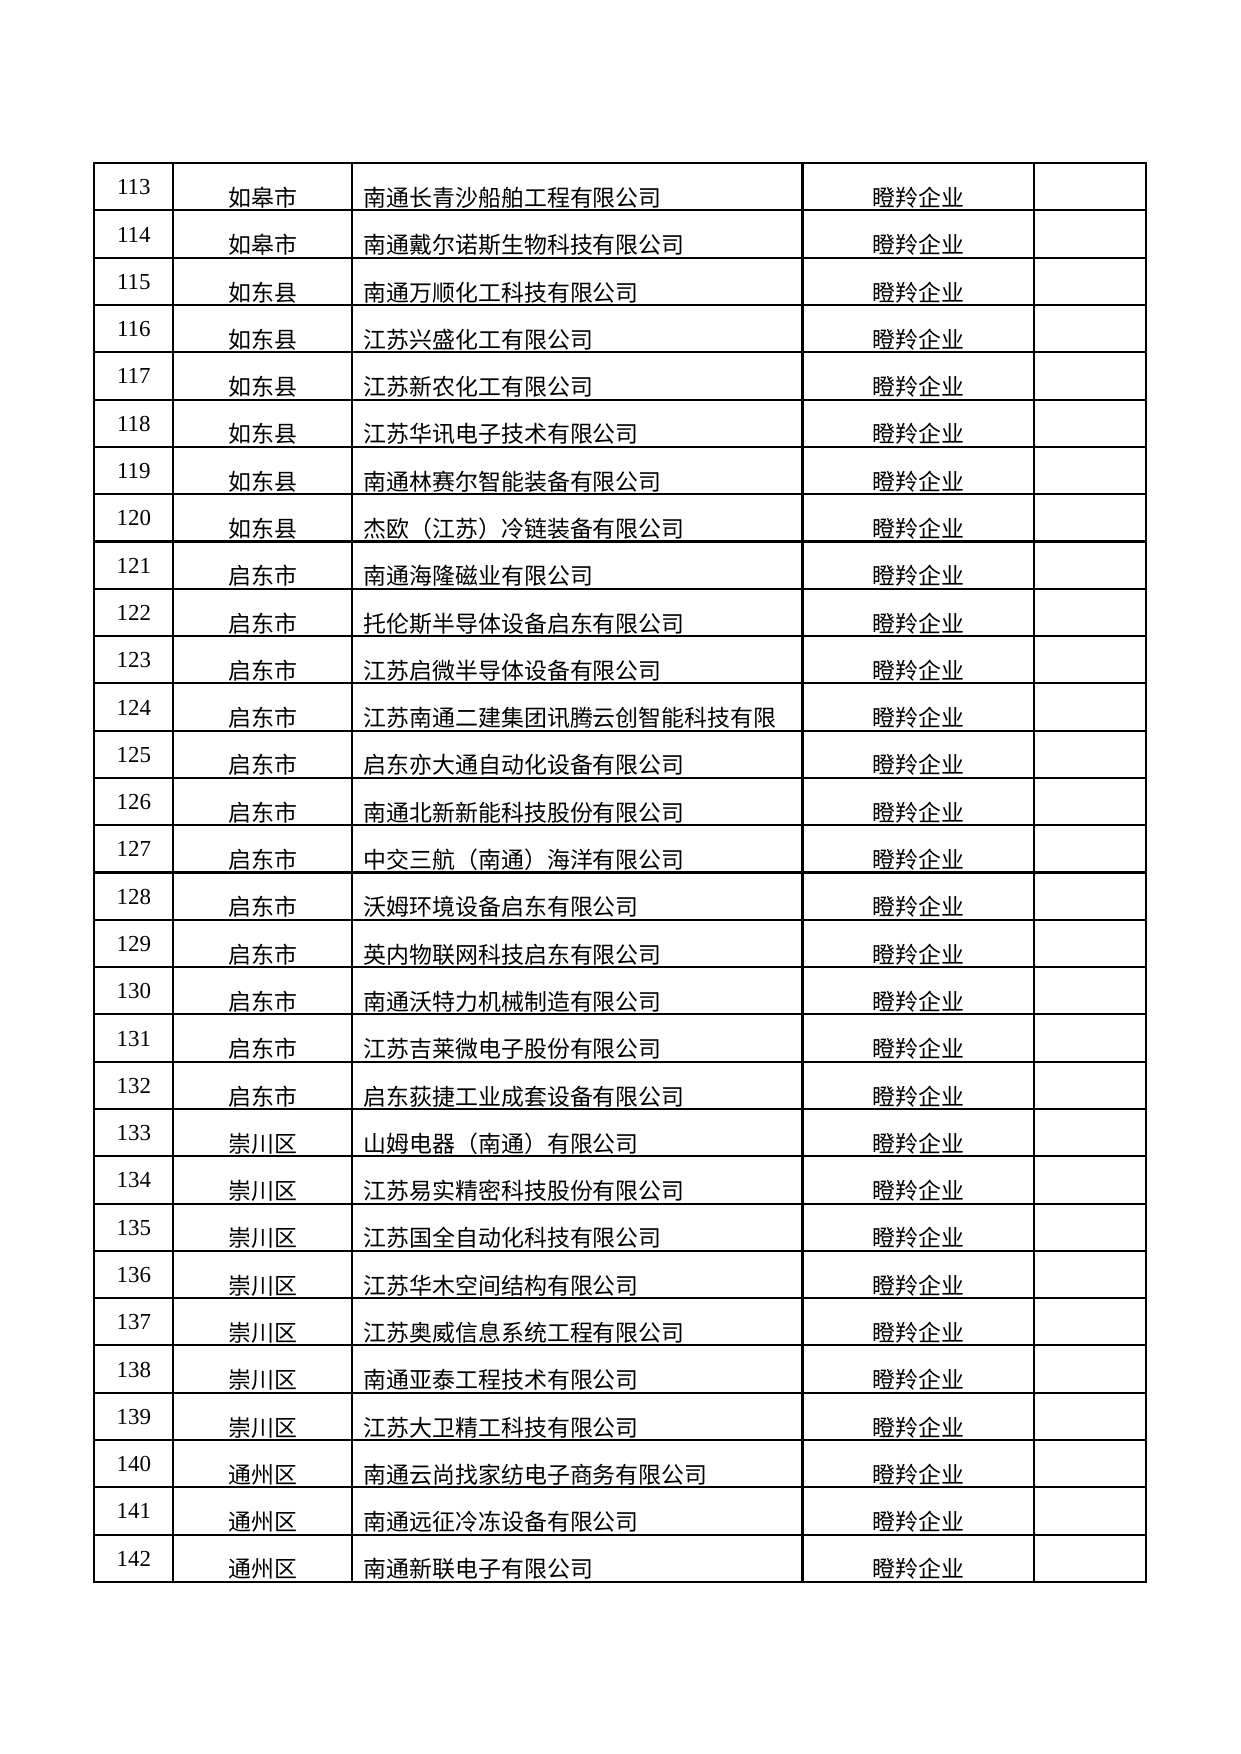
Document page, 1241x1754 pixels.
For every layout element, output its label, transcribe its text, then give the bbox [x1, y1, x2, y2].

table_cell 通州区 [174, 1488, 351, 1533]
table_cell 启东市 [174, 874, 351, 919]
table_cell 南通戴尔诺斯生物科技有限公司 [353, 211, 801, 257]
table_cell 瞪羚企业 [804, 259, 1033, 304]
table_cell 133 [95, 1110, 172, 1155]
table_cell 英内物联网科技启东有限公司 [353, 921, 801, 966]
table_cell 瞪羚企业 [804, 1015, 1033, 1061]
table_cell 启东市 [174, 590, 351, 635]
table_cell 江苏国全自动化科技有限公司 [353, 1205, 801, 1250]
table_cell 131 [95, 1015, 172, 1061]
table_cell 如东县 [174, 353, 351, 398]
table_cell 江苏南通二建集团讯腾云创智能科技有限公司 [353, 684, 801, 729]
table_cell [1035, 353, 1145, 398]
table_cell 116 [95, 306, 172, 351]
table_cell 瞪羚企业 [804, 1394, 1033, 1439]
table_cell 如东县 [174, 306, 351, 351]
table_cell [1035, 448, 1145, 493]
table_cell 瞪羚企业 [804, 1536, 1033, 1581]
table_cell 瞪羚企业 [804, 1441, 1033, 1486]
table_cell [1035, 684, 1145, 729]
table_cell 127 [95, 826, 172, 871]
table_cell 崇川区 [174, 1157, 351, 1202]
table_cell 如皋市 [174, 164, 351, 209]
table_cell [1035, 1299, 1145, 1344]
table_cell 瞪羚企业 [804, 732, 1033, 777]
table_cell 瞪羚企业 [804, 637, 1033, 682]
table_cell [1035, 590, 1145, 635]
table_cell 113 [95, 164, 172, 209]
table_cell 128 [95, 874, 172, 919]
table_cell [1035, 874, 1145, 919]
table_cell 瞪羚企业 [804, 1157, 1033, 1202]
table_cell 南通云尚找家纺电子商务有限公司 [353, 1441, 801, 1486]
table_cell [1035, 211, 1145, 257]
table_cell 123 [95, 637, 172, 682]
table_cell [1035, 1157, 1145, 1202]
table_cell 如皋市 [174, 211, 351, 257]
table_cell 江苏华讯电子技术有限公司 [353, 401, 801, 446]
table_cell 通州区 [174, 1441, 351, 1486]
table_cell 114 [95, 211, 172, 257]
table_cell [1035, 637, 1145, 682]
table_cell 如东县 [174, 448, 351, 493]
table_cell [1035, 826, 1145, 871]
table_cell [1035, 543, 1145, 588]
table_cell 南通长青沙船舶工程有限公司 [353, 164, 801, 209]
table_cell 瞪羚企业 [804, 684, 1033, 729]
table_cell 中交三航（南通）海洋有限公司 [353, 826, 801, 871]
table_cell 南通远征冷冻设备有限公司 [353, 1488, 801, 1533]
table_cell 瞪羚企业 [804, 1252, 1033, 1297]
table_cell 沃姆环境设备启东有限公司 [353, 874, 801, 919]
table_cell 139 [95, 1394, 172, 1439]
table_cell 136 [95, 1252, 172, 1297]
table_cell 启东市 [174, 637, 351, 682]
table_cell [1035, 1441, 1145, 1486]
table_cell 124 [95, 684, 172, 729]
table_cell 瞪羚企业 [804, 1063, 1033, 1108]
table_cell 江苏易实精密科技股份有限公司 [353, 1157, 801, 1202]
table_cell 通州区 [174, 1536, 351, 1581]
table_cell 135 [95, 1205, 172, 1250]
table_cell 瞪羚企业 [804, 448, 1033, 493]
table_cell 江苏吉莱微电子股份有限公司 [353, 1015, 801, 1061]
table_cell 启东市 [174, 1015, 351, 1061]
table_cell [1035, 1205, 1145, 1250]
table_cell 南通林赛尔智能装备有限公司 [353, 448, 801, 493]
table_cell 启东市 [174, 968, 351, 1013]
table_cell 启东市 [174, 779, 351, 824]
table_cell 启东市 [174, 732, 351, 777]
table_cell 瞪羚企业 [804, 874, 1033, 919]
table_cell 瞪羚企业 [804, 353, 1033, 398]
table_cell 崇川区 [174, 1252, 351, 1297]
table_cell 瞪羚企业 [804, 968, 1033, 1013]
table_cell 120 [95, 495, 172, 540]
table_cell 119 [95, 448, 172, 493]
table_cell 山姆电器（南通）有限公司 [353, 1110, 801, 1155]
table_cell 江苏华木空间结构有限公司 [353, 1252, 801, 1297]
table_cell 南通亚泰工程技术有限公司 [353, 1346, 801, 1392]
table_cell 启东市 [174, 684, 351, 729]
table_cell 如东县 [174, 401, 351, 446]
table_cell 129 [95, 921, 172, 966]
table_cell 142 [95, 1536, 172, 1581]
table_cell 瞪羚企业 [804, 1488, 1033, 1533]
table_cell [1035, 1110, 1145, 1155]
table_cell 122 [95, 590, 172, 635]
table_cell 如东县 [174, 259, 351, 304]
table_cell [1035, 1536, 1145, 1581]
table_cell [1035, 1488, 1145, 1533]
table_cell [1035, 306, 1145, 351]
table_cell [1035, 1063, 1145, 1108]
table_cell 瞪羚企业 [804, 779, 1033, 824]
table_cell [1035, 779, 1145, 824]
table_cell 启东亦大通自动化设备有限公司 [353, 732, 801, 777]
table_cell 南通北新新能科技股份有限公司 [353, 779, 801, 824]
table_cell 117 [95, 353, 172, 398]
table_cell 瞪羚企业 [804, 1205, 1033, 1250]
table_cell 瞪羚企业 [804, 543, 1033, 588]
table_cell [1035, 921, 1145, 966]
table_cell 瞪羚企业 [804, 211, 1033, 257]
table_cell 瞪羚企业 [804, 306, 1033, 351]
table_cell [1035, 259, 1145, 304]
table_cell 江苏大卫精工科技有限公司 [353, 1394, 801, 1439]
table_cell 115 [95, 259, 172, 304]
table_cell 启东市 [174, 826, 351, 871]
table_cell 瞪羚企业 [804, 1346, 1033, 1392]
table_cell 134 [95, 1157, 172, 1202]
table_cell [1035, 732, 1145, 777]
table_cell 南通沃特力机械制造有限公司 [353, 968, 801, 1013]
table_cell 江苏启微半导体设备有限公司 [353, 637, 801, 682]
table_cell 如东县 [174, 495, 351, 540]
table_cell [1035, 1252, 1145, 1297]
table_cell 瞪羚企业 [804, 164, 1033, 209]
table_cell 崇川区 [174, 1346, 351, 1392]
table_cell [1035, 164, 1145, 209]
table_cell 132 [95, 1063, 172, 1108]
table_cell 瞪羚企业 [804, 401, 1033, 446]
table_cell 杰欧（江苏）冷链装备有限公司 [353, 495, 801, 540]
table_cell 126 [95, 779, 172, 824]
table_cell 瞪羚企业 [804, 1110, 1033, 1155]
table_cell [1035, 1015, 1145, 1061]
table_cell 托伦斯半导体设备启东有限公司 [353, 590, 801, 635]
table_cell 瞪羚企业 [804, 826, 1033, 871]
table_cell 南通万顺化工科技有限公司 [353, 259, 801, 304]
table_cell 121 [95, 543, 172, 588]
table_cell 瞪羚企业 [804, 495, 1033, 540]
table_cell 崇川区 [174, 1110, 351, 1155]
table_cell 启东市 [174, 543, 351, 588]
table_cell [1035, 1394, 1145, 1439]
table_cell 崇川区 [174, 1299, 351, 1344]
table_cell 瞪羚企业 [804, 590, 1033, 635]
table_cell 江苏新农化工有限公司 [353, 353, 801, 398]
table_cell 137 [95, 1299, 172, 1344]
table_cell 江苏兴盛化工有限公司 [353, 306, 801, 351]
table_cell [1035, 495, 1145, 540]
table_cell 瞪羚企业 [804, 1299, 1033, 1344]
table_cell 启东市 [174, 921, 351, 966]
table_cell [1035, 401, 1145, 446]
table_cell 瞪羚企业 [804, 921, 1033, 966]
table_cell 启东荻捷工业成套设备有限公司 [353, 1063, 801, 1108]
table_cell 118 [95, 401, 172, 446]
table_cell 140 [95, 1441, 172, 1486]
table_cell 130 [95, 968, 172, 1013]
table_cell 138 [95, 1346, 172, 1392]
table_cell 崇川区 [174, 1205, 351, 1250]
table_cell 崇川区 [174, 1394, 351, 1439]
table_cell 南通海隆磁业有限公司 [353, 543, 801, 588]
table_cell [1035, 968, 1145, 1013]
table_cell [1035, 1346, 1145, 1392]
table_cell 141 [95, 1488, 172, 1533]
table_cell 江苏奥威信息系统工程有限公司 [353, 1299, 801, 1344]
table_cell 125 [95, 732, 172, 777]
table_cell 南通新联电子有限公司 [353, 1536, 801, 1581]
table_cell 启东市 [174, 1063, 351, 1108]
